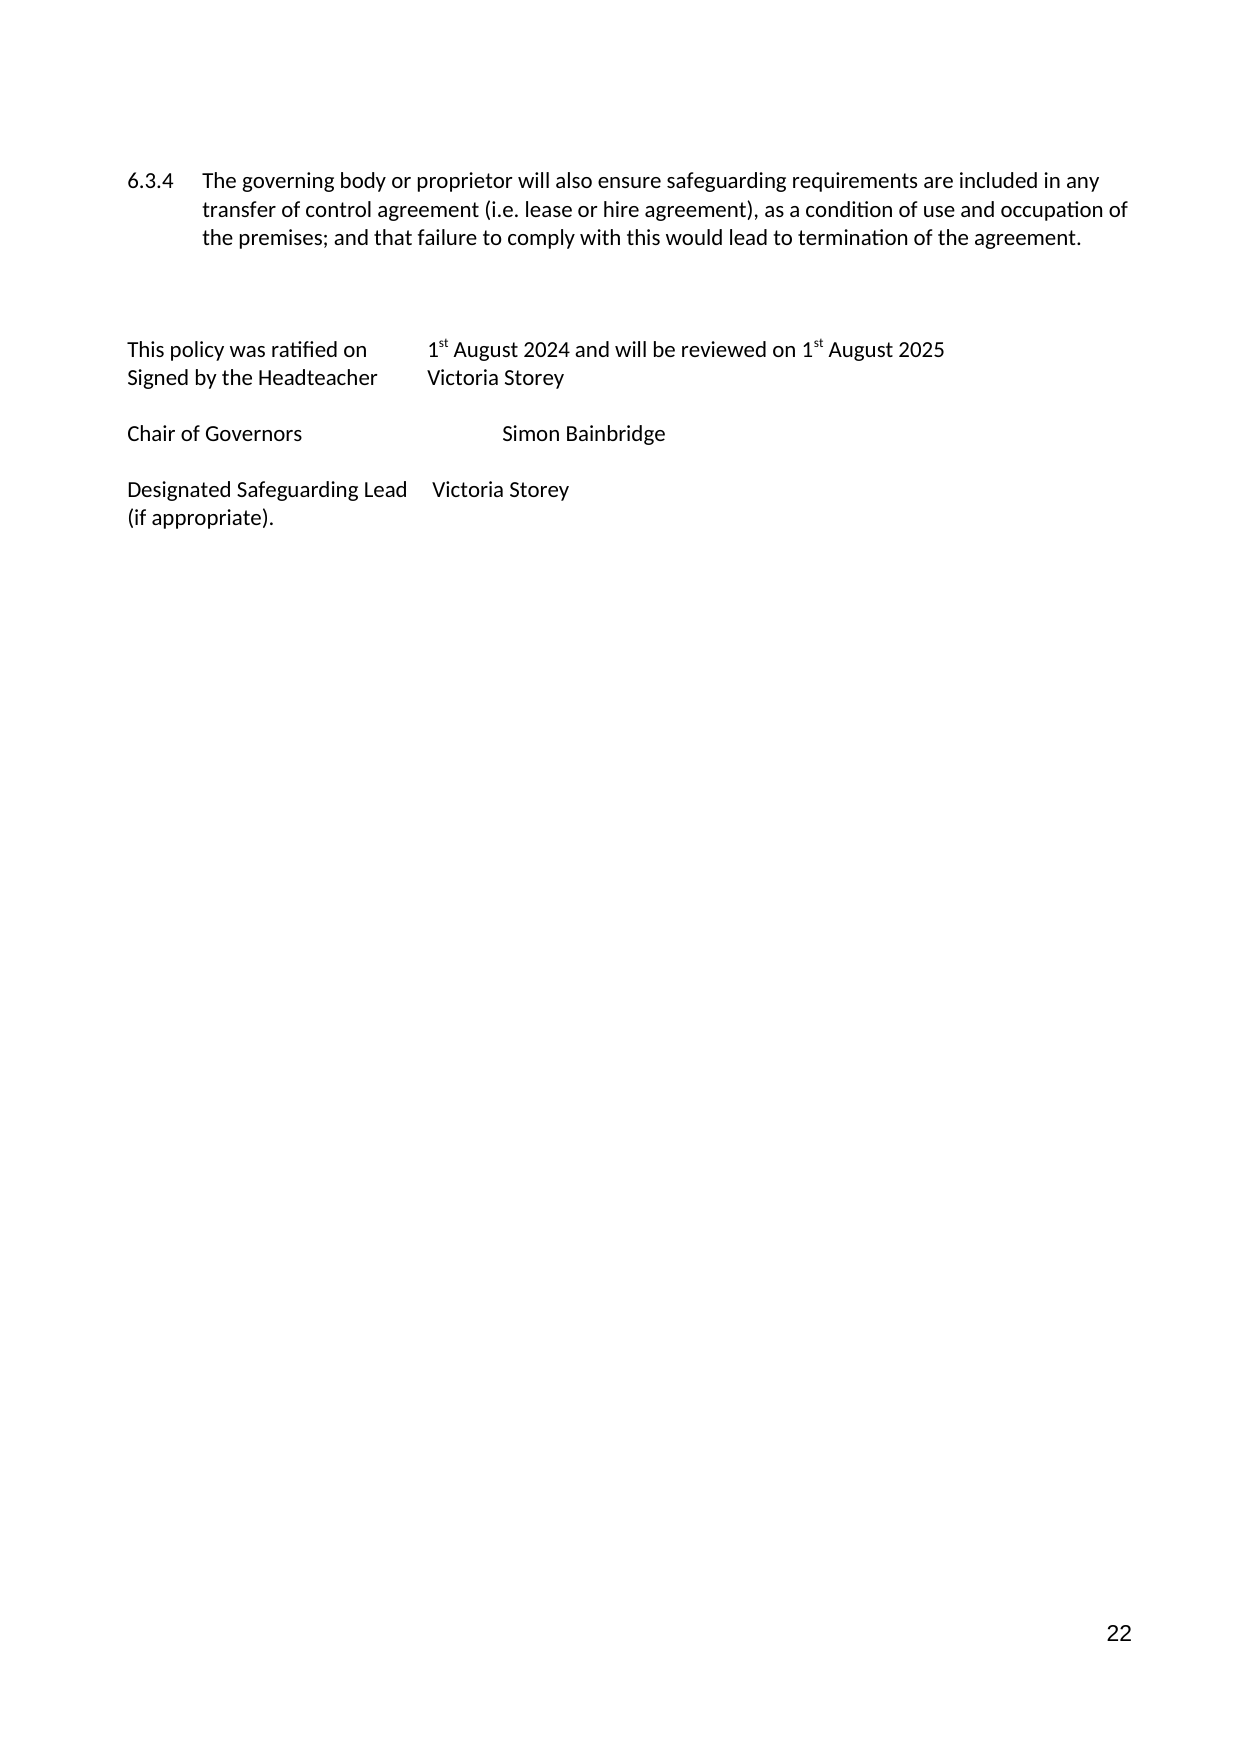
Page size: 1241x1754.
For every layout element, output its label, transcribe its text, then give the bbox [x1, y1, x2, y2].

text Designated Safeguarding Lead Victoria Storey [127, 475, 1137, 503]
text 6.3.4 The governing body or proprietor will also ensure safeguarding requirements are included in any transfer of control agreement (i.e. lease or hire agreement), as a condition of use and occupation of the premises; and that failure to comply with this would lead to termination of the agreement. [127, 167, 1137, 251]
text (if appropriate). [127, 503, 1137, 531]
text This policy was ratified on 1st August 2024 and will be reviewed on 1st August 2025 [127, 335, 1137, 363]
text Chair of Governors Simon Bainbridge [127, 419, 1137, 447]
text Signed by the Headteacher Victoria Storey [127, 363, 1137, 391]
